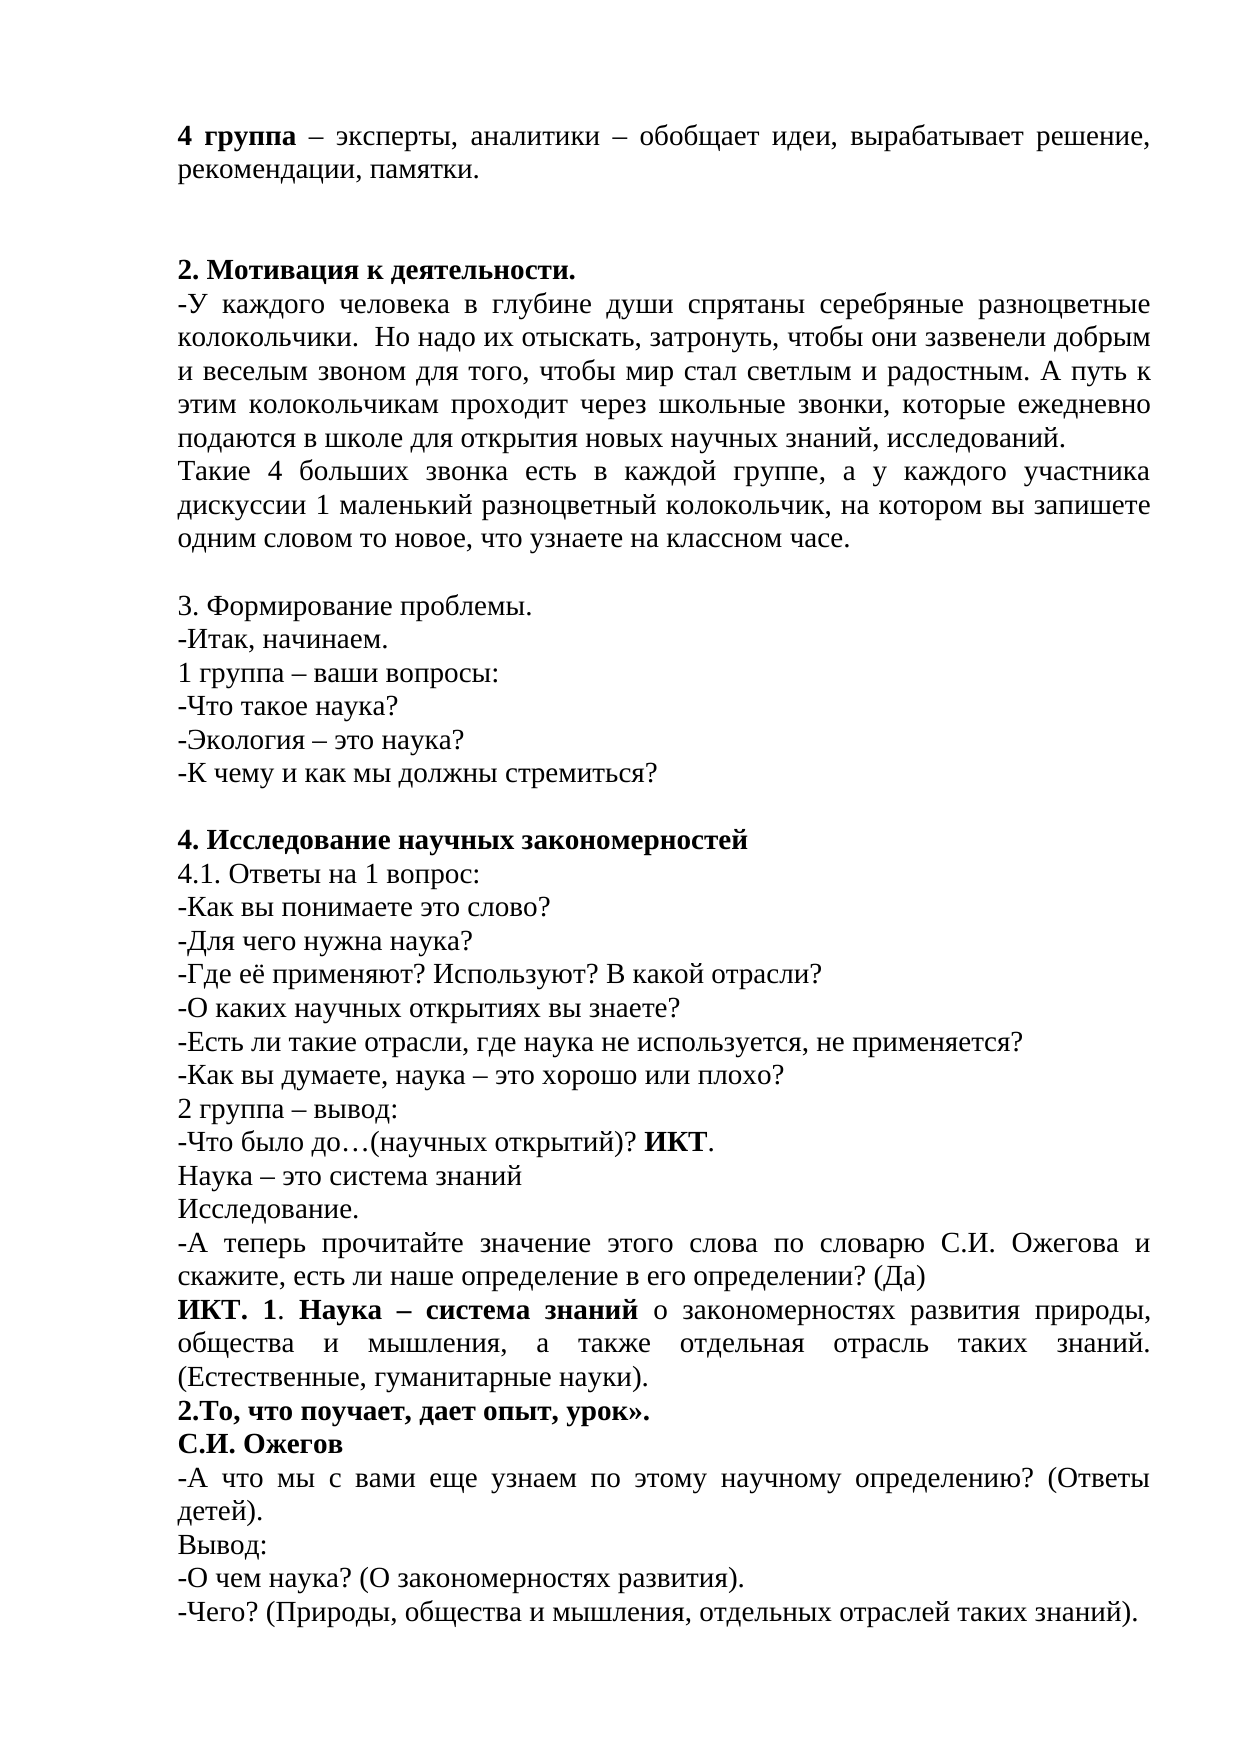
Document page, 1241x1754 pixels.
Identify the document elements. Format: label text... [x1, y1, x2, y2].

text -К чему и как мы должны стремиться? [177, 755, 1152, 789]
text -А теперь прочитайте значение этого слова по словарю С.И. Ожегова и скажите, есть ли наше определение в его определении? (Да) [177, 1225, 1152, 1292]
text -О чем наука? (О закономерностях развития). [177, 1560, 1152, 1594]
text -У каждого человека в глубине души спрятаны серебряные разноцветные колокольчики. Но надо их отыскать, затронуть, чтобы они зазвенели добрым и веселым звоном для того, чтобы мир стал светлым и радостным. А путь к этим колокольчикам проходит через школьные звонки, которые ежедневно подаются в школе для открытия новых научных знаний, исследований. [177, 286, 1152, 453]
text 4.1. Ответы на 1 вопрос: [177, 856, 1152, 889]
text Вывод: [177, 1527, 1152, 1560]
text ИКТ. 1. Наука – система знаний о закономерностях развития природы, общества и мышления, а также отдельная отрасль таких знаний. (Естественные, гуманитарные науки). [177, 1292, 1152, 1393]
text 2.То, что поучает, дает опыт, урок». [177, 1393, 1152, 1426]
text -А что мы с вами еще узнаем по этому научному определению? (Ответы детей). [177, 1460, 1152, 1527]
text -О каких научных открытиях вы знаете? [177, 990, 1152, 1024]
text Такие 4 больших звонка есть в каждой группе, а у каждого участника дискуссии 1 маленький разноцветный колокольчик, на котором вы запишете одним словом то новое, что узнаете на классном часе. [177, 453, 1152, 554]
text -Что такое наука? [177, 688, 1152, 722]
text 4 группа – эксперты, аналитики – обобщает идеи, вырабатывает решение, рекомендации, памятки. [177, 118, 1152, 185]
text -Экология – это наука? [177, 722, 1152, 755]
text -Есть ли такие отрасли, где наука не используется, не применяется? [177, 1024, 1152, 1057]
text Исследование. [177, 1191, 1152, 1225]
text 2. Мотивация к деятельности. [177, 252, 1152, 286]
text Наука – это система знаний [177, 1158, 1152, 1191]
text -Как вы понимаете это слово? [177, 889, 1152, 923]
text 1 группа – ваши вопросы: [177, 655, 1152, 688]
text -Итак, начинаем. [177, 621, 1152, 655]
text 4. Исследование научных закономерностей [177, 822, 1152, 856]
text -Для чего нужна наука? [177, 923, 1152, 957]
text С.И. Ожегов [177, 1426, 1152, 1460]
text -Как вы думаете, наука – это хорошо или плохо? [177, 1057, 1152, 1091]
text 3. Формирование проблемы. [177, 588, 1152, 621]
text 2 группа – вывод: [177, 1091, 1152, 1124]
text -Где её применяют? Используют? В какой отрасли? [177, 957, 1152, 990]
text -Что было до…(научных открытий)? ИКТ. [177, 1124, 1152, 1158]
text -Чего? (Природы, общества и мышления, отдельных отраслей таких знаний). [177, 1594, 1152, 1627]
